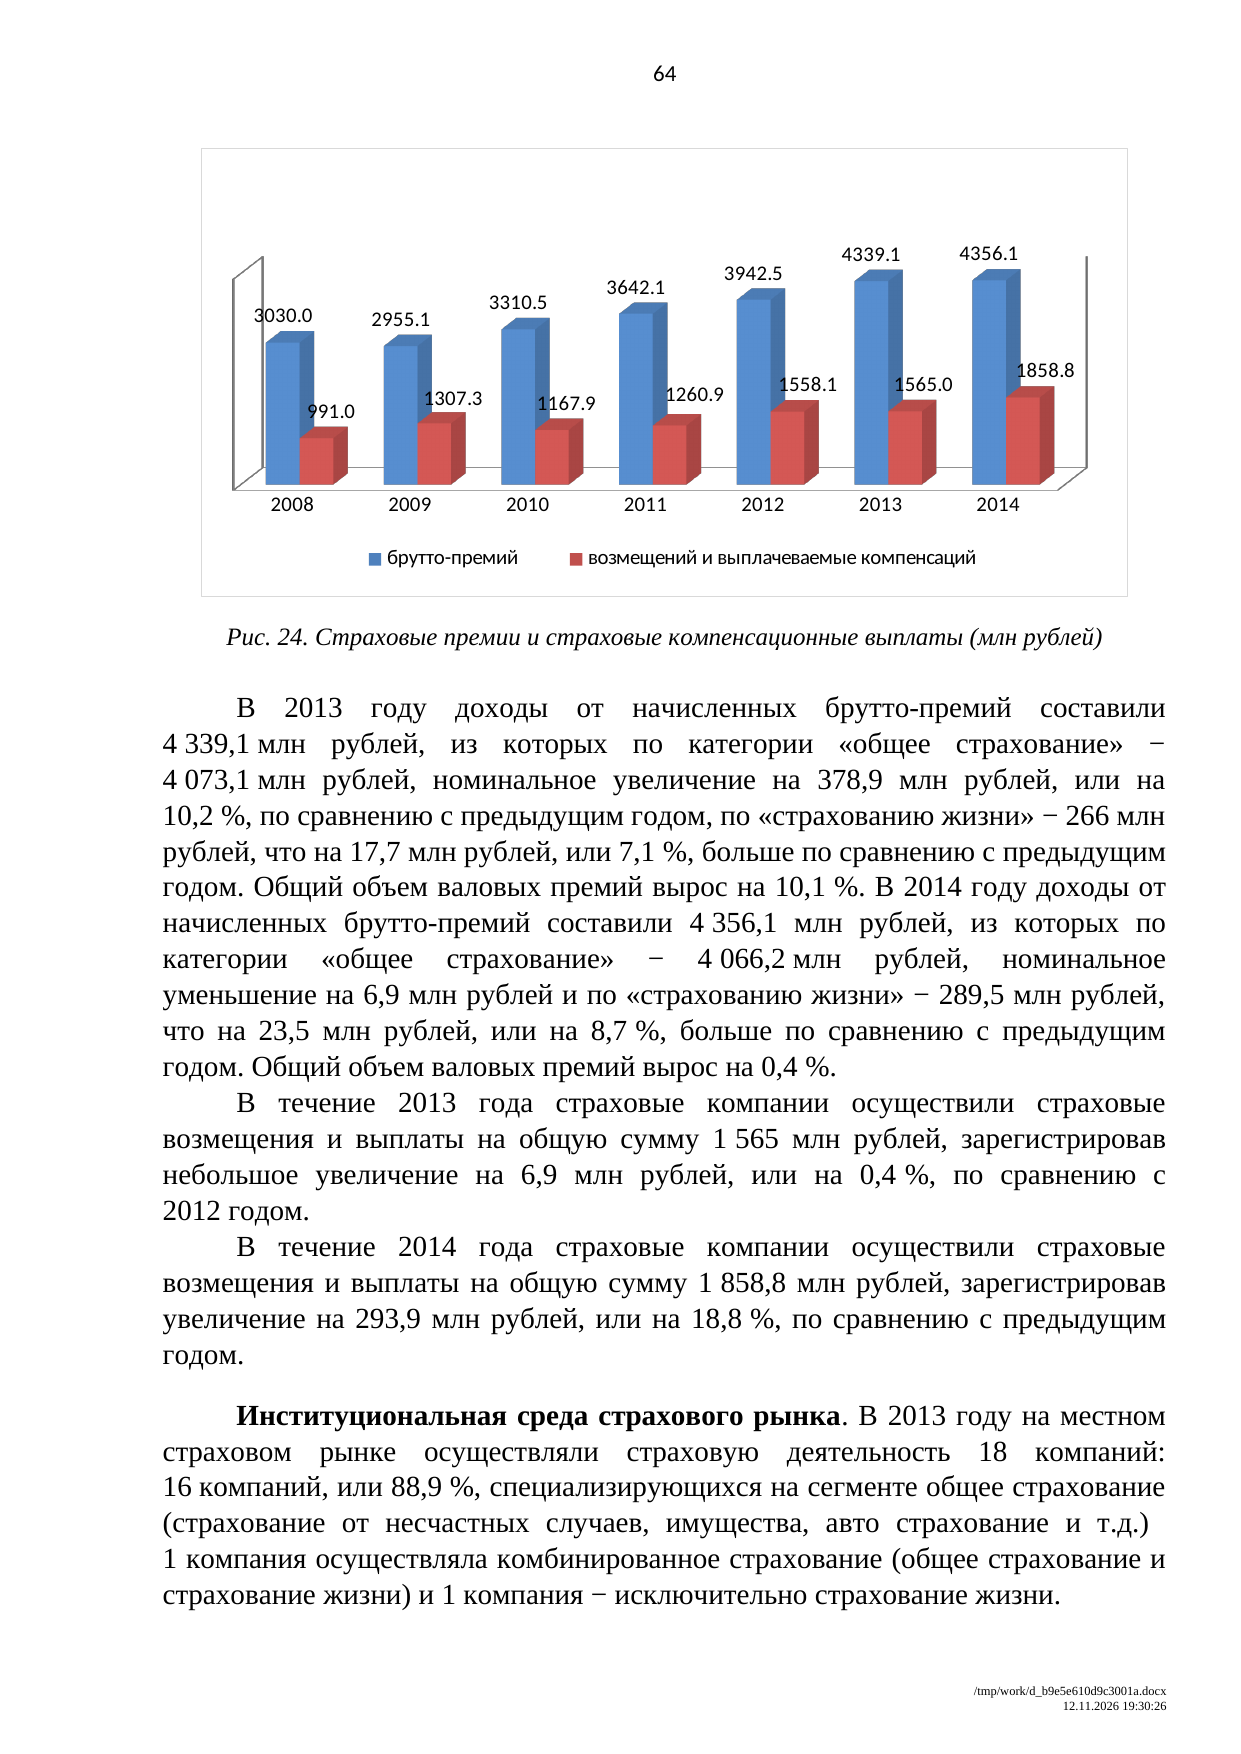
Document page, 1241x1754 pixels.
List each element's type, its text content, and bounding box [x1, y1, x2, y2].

text Институциональная среда страхового рынка. В 2013 году на местном страховом рынке осуществляли страховую деятельность 18 компаний: 16 компаний, или 88,9 %, специализирующихся на сегменте общее страхование (страхование от несчастных случаев, имущества, авто страхование и т.д.) 1 компания осуществляла комбинированное страхование (общее страхование и страхование жизни) и 1 компания − исключительно страхование жизни. [162, 1396, 1166, 1612]
text Рис. 24. Страховые премии и страховые компенсационные выплаты (млн рублей) [162, 622, 1166, 651]
text В течение 2014 года страховые компании осуществили страховые возмещения и выплаты на общую сумму 1 858,8 млн рублей, зарегистрировав увеличение на 293,9 млн рублей, или на 18,8 %, по сравнению с предыдущим годом. [162, 1227, 1166, 1371]
text В 2013 году доходы от начисленных брутто-премий составили 4 339,1 млн рублей, из которых по категории «общее страхование» − 4 073,1 млн рублей, номинальное увеличение на 378,9 млн рублей, или на 10,2 %, по сравнению с предыдущим годом, по «страхованию жизни» − 266 млн рублей, что на 17,7 млн рублей, или 7,1 %, больше по сравнению с предыдущим годом. Общий объем валовых премий вырос на 10,1 %. В 2014 году доходы от начисленных брутто-премий составили 4 356,1 млн рублей, из которых по категории «общее страхование» − 4 066,2 млн рублей, номинальное уменьшение на 6,9 млн рублей и по «страхованию жизни» − 289,5 млн рублей, что на 23,5 млн рублей, или на 8,7 %, больше по сравнению с предыдущим годом. Общий объем валовых премий вырос на 0,4 %. [162, 688, 1166, 1084]
text В течение 2013 года страховые компании осуществили страховые возмещения и выплаты на общую сумму 1 565 млн рублей, зарегистрировав небольшое увеличение на 6,9 млн рублей, или на 0,4 %, по сравнению с 2012 годом. [162, 1084, 1166, 1227]
